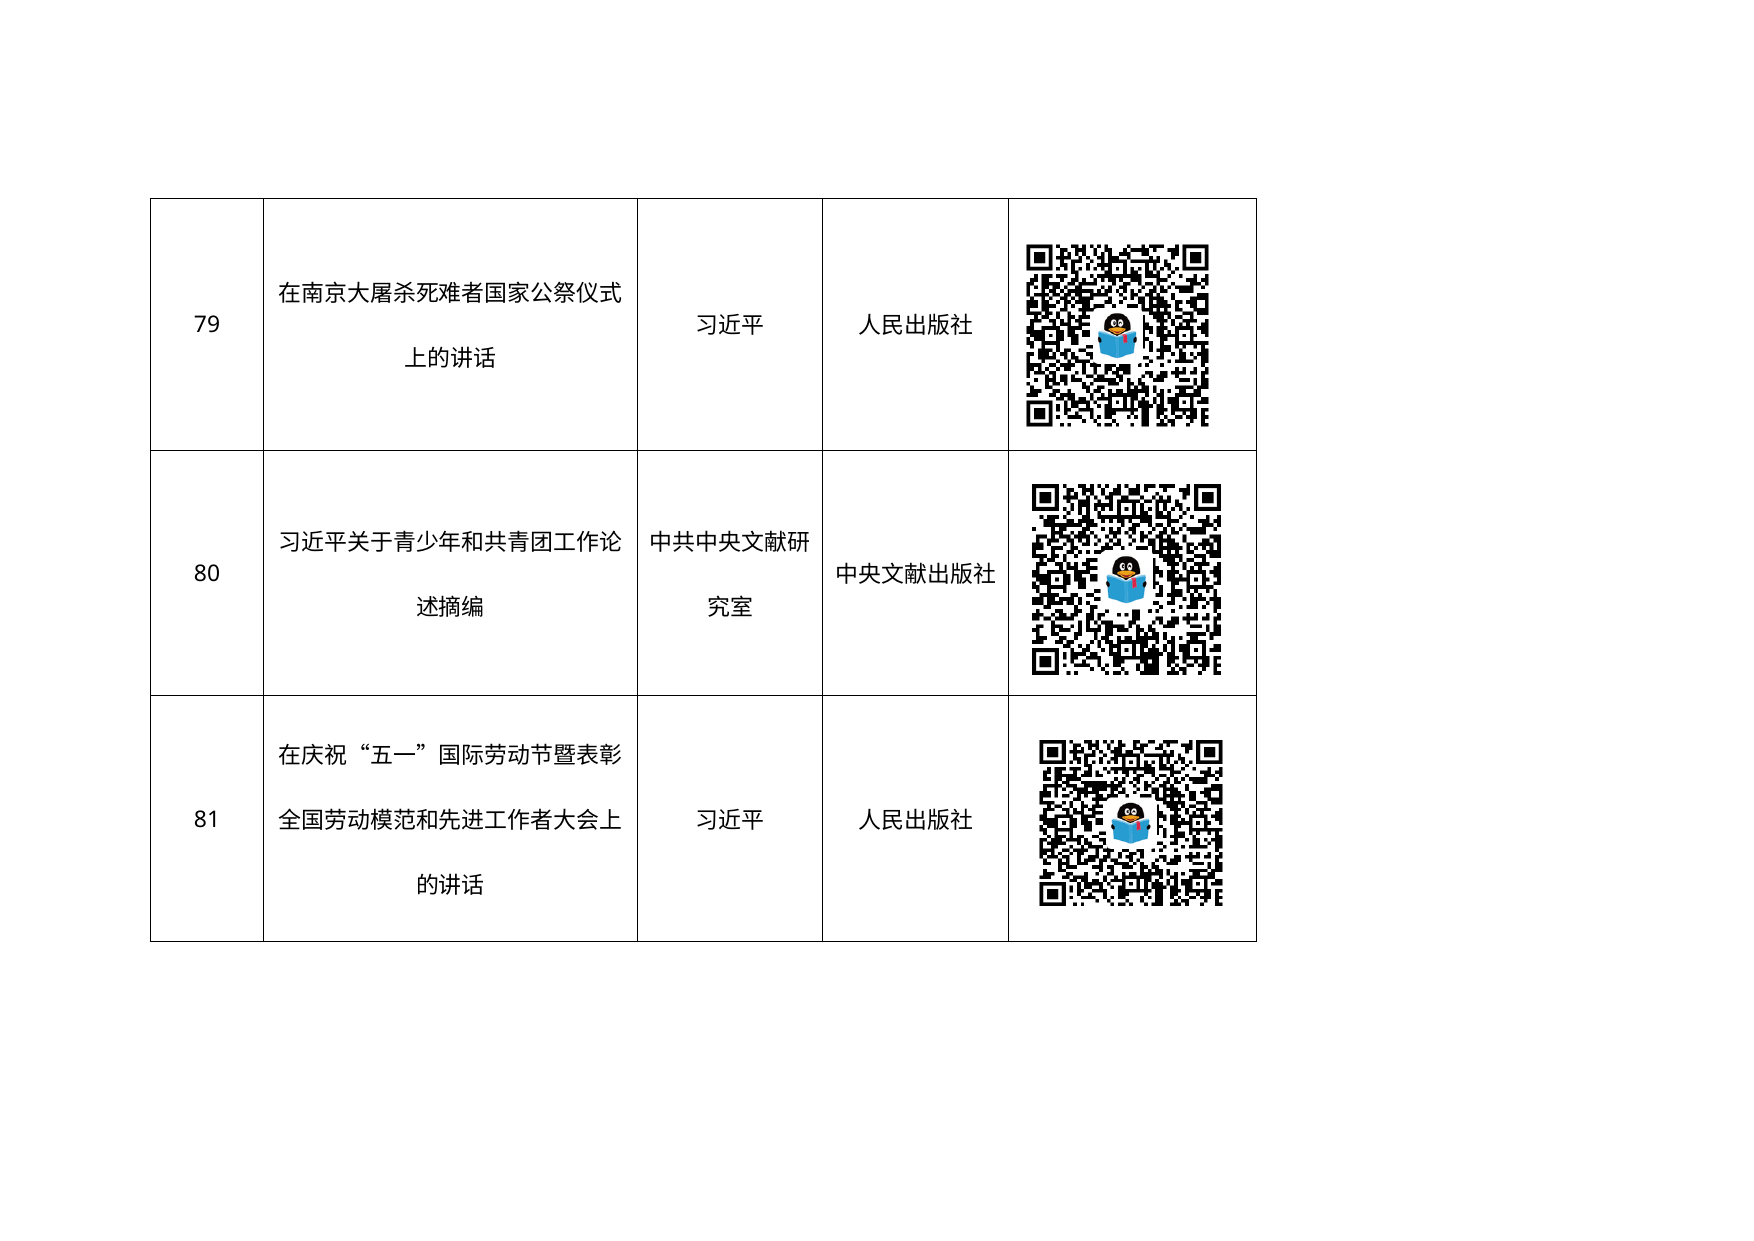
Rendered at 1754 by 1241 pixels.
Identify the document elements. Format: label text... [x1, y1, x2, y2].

table_cell 79 [151, 199, 263, 449]
picture [1026, 478, 1227, 681]
table_cell 人民出版社 [823, 199, 1008, 449]
table_cell 习近平 [638, 696, 822, 941]
table_cell [1009, 199, 1256, 449]
table_cell 中共中央文献研究室 [638, 451, 822, 695]
table_cell 在庆祝“五一”国际劳动节暨表彰全国劳动模范和先进工作者大会上的讲话 [264, 696, 637, 941]
table_cell 习近平 [638, 199, 822, 449]
table_cell 习近平关于青少年和共青团工作论述摘编 [264, 451, 637, 695]
table_cell 80 [151, 451, 263, 695]
table_cell [1009, 696, 1256, 941]
table_cell 81 [151, 696, 263, 941]
table_cell 中央文献出版社 [823, 451, 1008, 695]
table_cell 人民出版社 [823, 696, 1008, 941]
table_cell 在南京大屠杀死难者国家公祭仪式上的讲话 [264, 199, 637, 449]
table_cell [1009, 451, 1256, 695]
picture [1021, 239, 1214, 432]
picture [1034, 735, 1228, 911]
